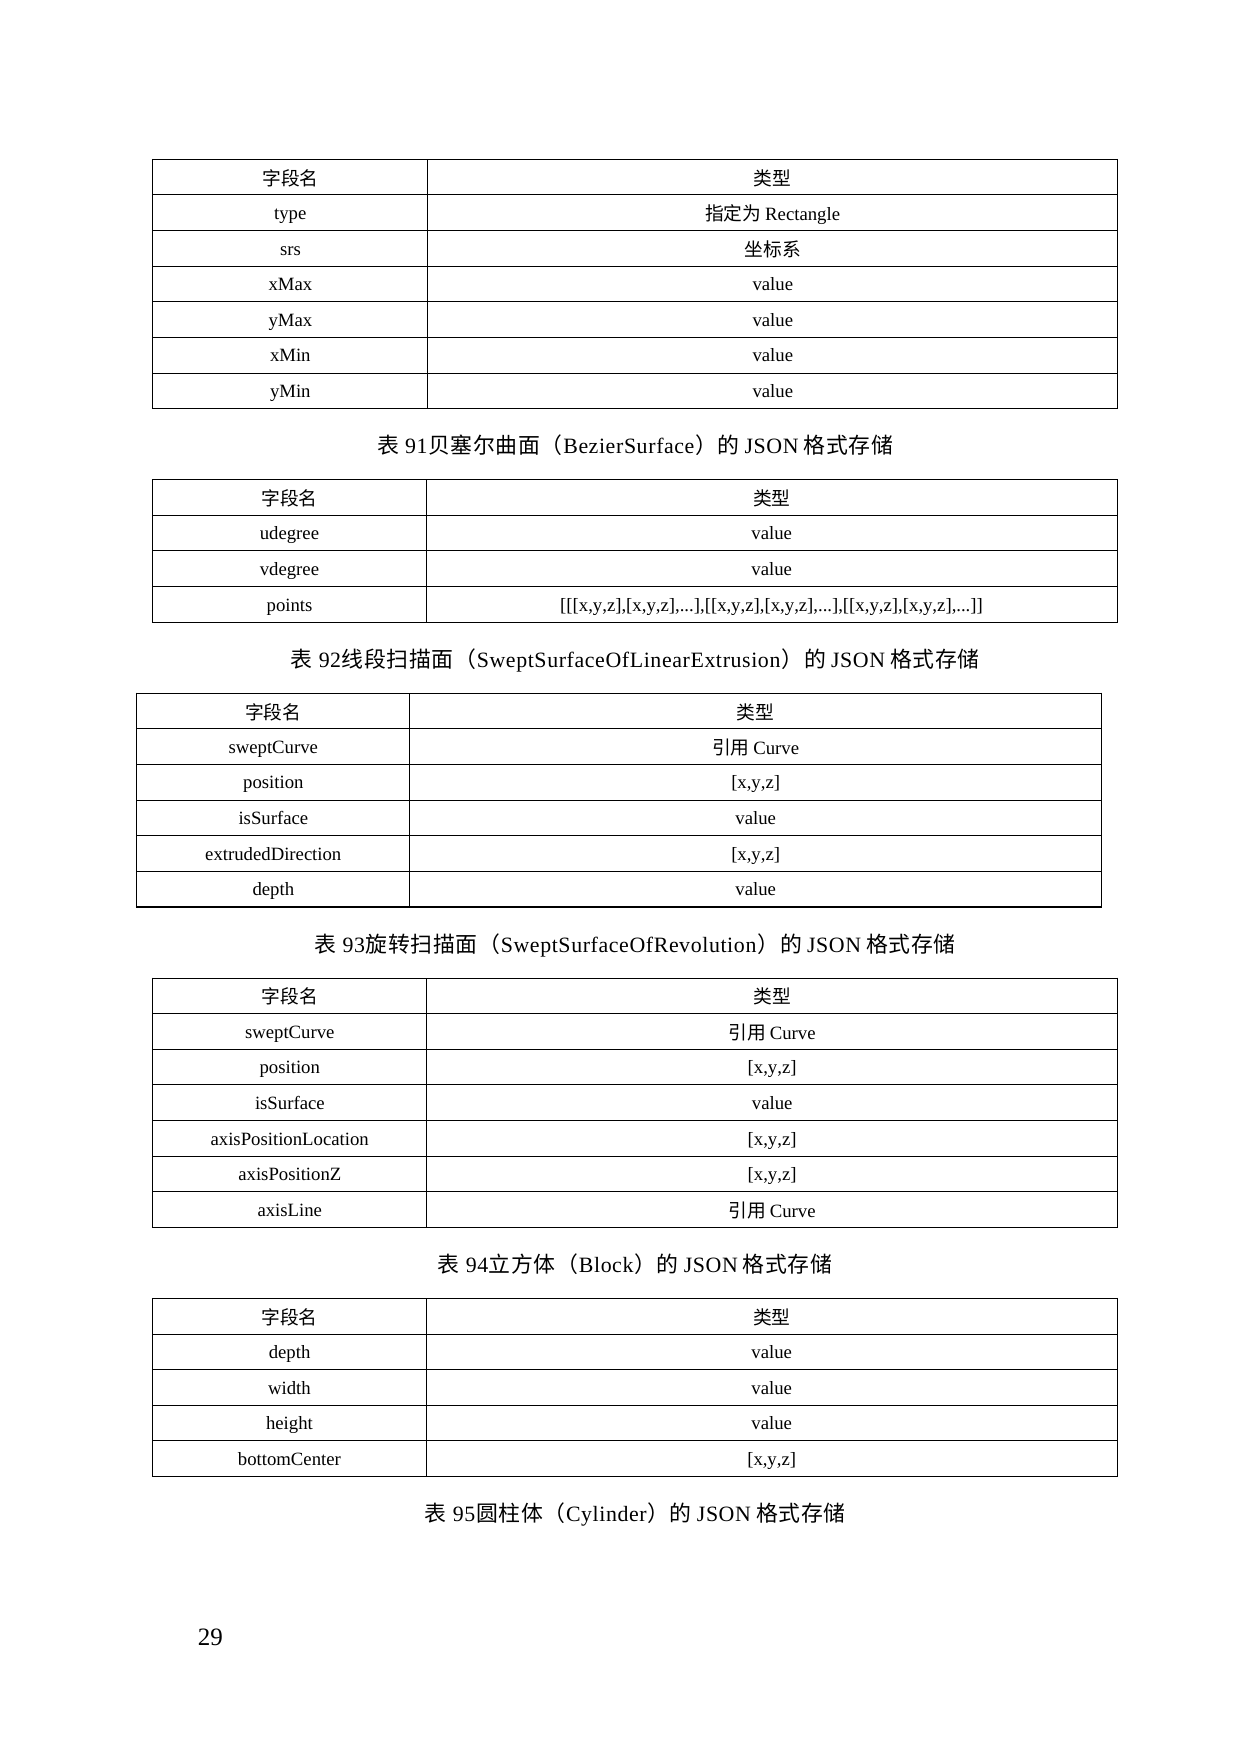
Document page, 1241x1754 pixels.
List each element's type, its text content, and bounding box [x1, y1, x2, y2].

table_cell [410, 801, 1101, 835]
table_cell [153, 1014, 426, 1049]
text 表 92贝塞尔曲面（BezierSurface）的JSON格式存储 [148, 427, 1122, 461]
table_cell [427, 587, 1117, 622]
text 表 95立方体（Block）的JSON格式存储 [148, 1246, 1122, 1280]
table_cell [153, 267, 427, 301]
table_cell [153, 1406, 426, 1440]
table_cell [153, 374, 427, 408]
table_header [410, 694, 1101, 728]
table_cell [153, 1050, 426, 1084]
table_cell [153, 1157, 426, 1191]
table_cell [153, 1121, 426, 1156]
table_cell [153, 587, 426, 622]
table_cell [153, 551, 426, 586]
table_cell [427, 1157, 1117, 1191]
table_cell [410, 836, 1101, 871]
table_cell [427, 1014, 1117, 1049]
text 表 96圆柱体（Cylinder）的JSON格式存储 [148, 1495, 1122, 1529]
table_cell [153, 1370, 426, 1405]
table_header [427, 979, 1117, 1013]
text 表 93线段扫描面（SweptSurfaceOfLinearExtrusion）的JSON格式存储 [148, 640, 1122, 675]
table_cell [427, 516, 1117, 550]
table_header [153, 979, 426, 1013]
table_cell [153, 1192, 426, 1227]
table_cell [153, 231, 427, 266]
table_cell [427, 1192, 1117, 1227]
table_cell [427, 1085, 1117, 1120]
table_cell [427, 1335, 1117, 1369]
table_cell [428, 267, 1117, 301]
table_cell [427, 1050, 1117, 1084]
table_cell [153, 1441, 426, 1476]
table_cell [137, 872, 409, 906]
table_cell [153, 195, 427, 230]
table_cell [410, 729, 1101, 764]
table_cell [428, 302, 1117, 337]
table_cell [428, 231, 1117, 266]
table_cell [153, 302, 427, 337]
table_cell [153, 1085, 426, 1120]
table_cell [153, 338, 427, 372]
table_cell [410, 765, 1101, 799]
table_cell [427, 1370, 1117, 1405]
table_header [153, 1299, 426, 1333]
text 表 94旋转扫描面（SweptSurfaceOfRevolution）的JSON格式存储 [148, 925, 1122, 960]
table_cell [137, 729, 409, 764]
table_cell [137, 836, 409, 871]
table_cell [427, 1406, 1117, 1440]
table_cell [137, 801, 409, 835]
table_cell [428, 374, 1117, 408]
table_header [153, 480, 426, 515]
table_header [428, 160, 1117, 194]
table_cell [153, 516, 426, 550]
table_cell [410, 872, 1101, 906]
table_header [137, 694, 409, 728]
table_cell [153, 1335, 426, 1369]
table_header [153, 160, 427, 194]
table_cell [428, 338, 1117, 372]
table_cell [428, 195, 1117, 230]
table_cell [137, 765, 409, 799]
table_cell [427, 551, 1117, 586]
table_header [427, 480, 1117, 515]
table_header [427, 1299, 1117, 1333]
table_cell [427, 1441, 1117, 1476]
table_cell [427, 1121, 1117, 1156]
